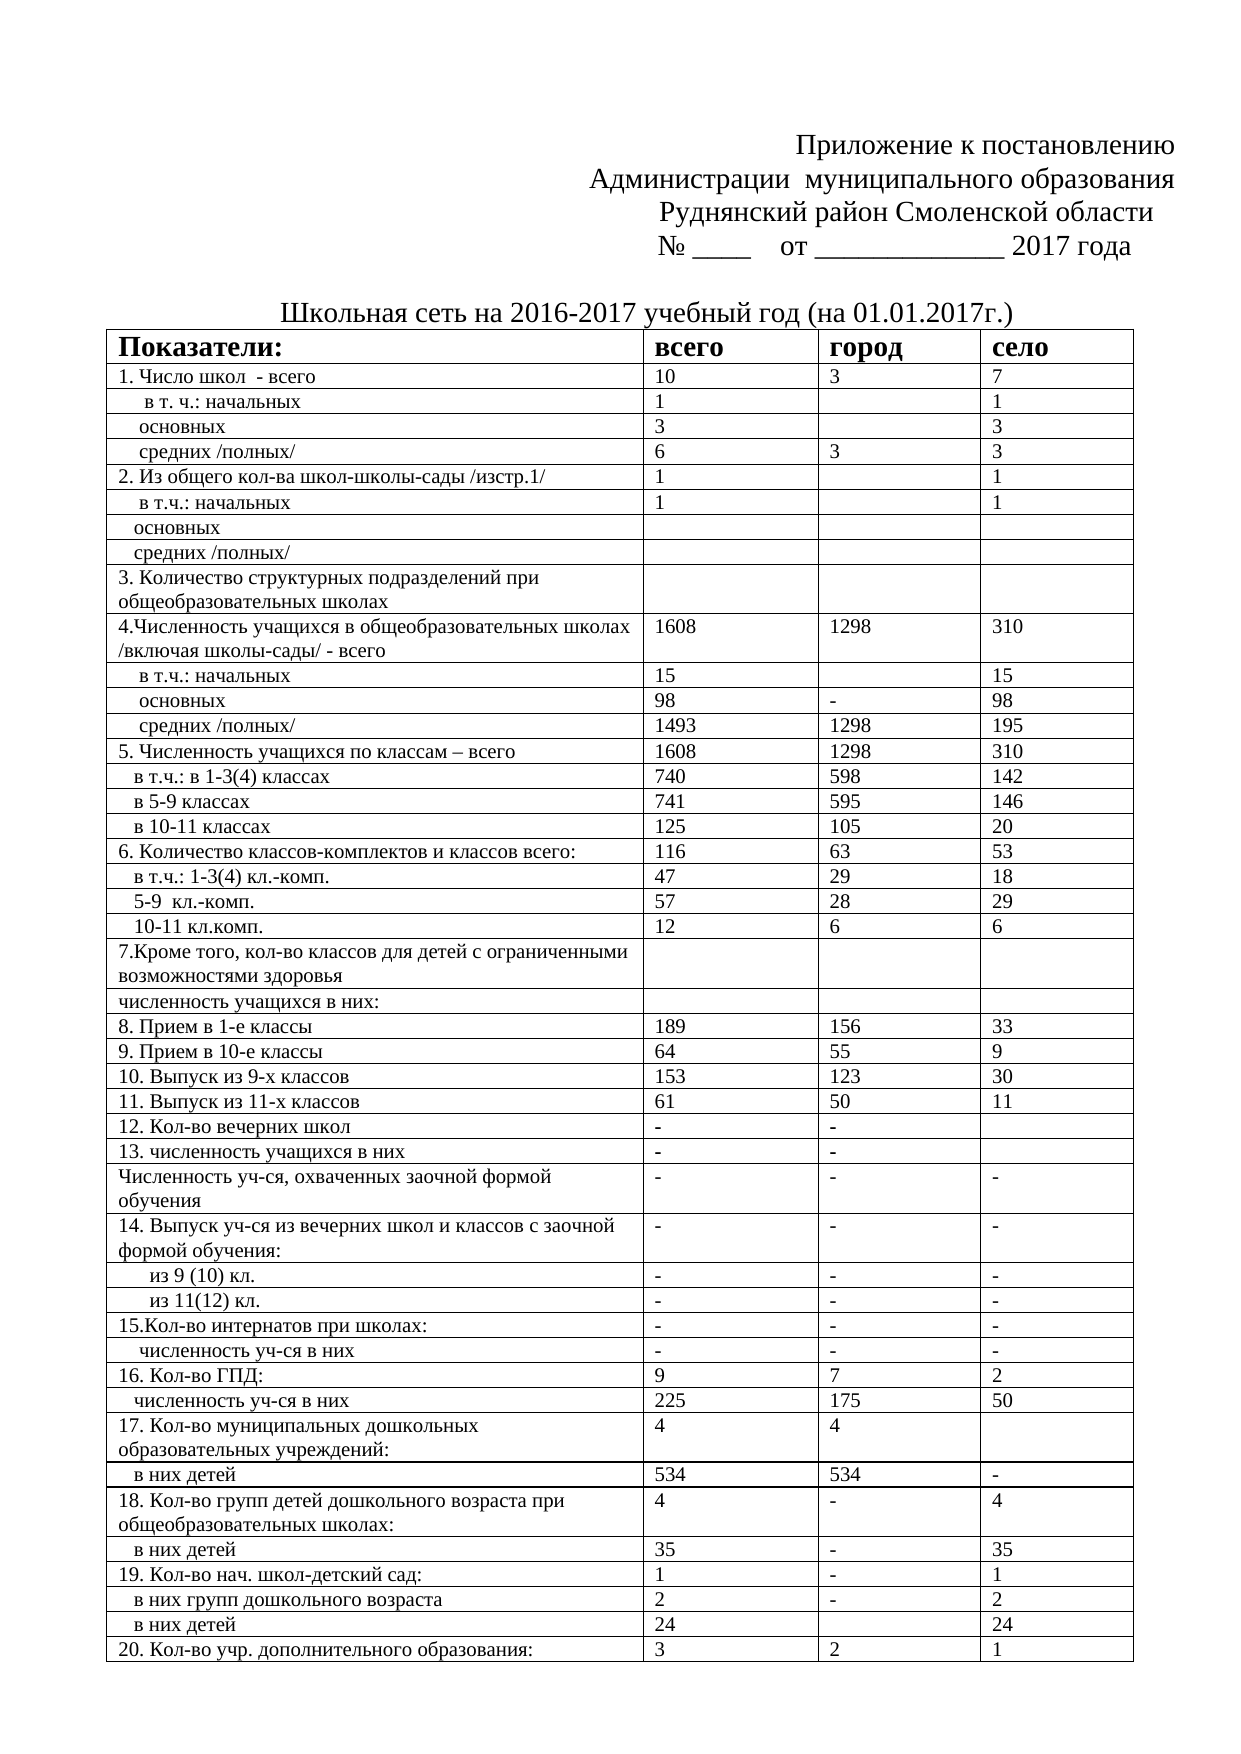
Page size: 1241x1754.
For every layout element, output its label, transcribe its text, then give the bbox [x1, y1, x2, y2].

table_cell 24 [981, 1612, 1133, 1636]
table_cell 153 [644, 1064, 818, 1088]
table_cell численность уч-ся в них [107, 1388, 643, 1412]
table_cell - [819, 1288, 980, 1312]
table_cell - [981, 1288, 1133, 1312]
table_cell из 11(12) кл. [107, 1288, 643, 1312]
table_cell 6 [981, 914, 1133, 938]
table_cell - [981, 1263, 1133, 1287]
table_cell в т.ч.: начальных [107, 490, 643, 514]
table_cell [644, 515, 818, 539]
table_cell [819, 465, 980, 488]
table_cell 16. Кол-во ГПД: [107, 1363, 643, 1387]
table_header село [981, 330, 1133, 363]
table_cell - [644, 1288, 818, 1312]
table_cell в т. ч.: начальных [107, 389, 643, 413]
table_cell средних /полных/ [107, 439, 643, 463]
table_cell 6 [644, 439, 818, 463]
table_cell [819, 540, 980, 564]
table_header Показатели: [107, 330, 643, 363]
table_cell 12 [644, 914, 818, 938]
table_cell [644, 939, 818, 987]
table_cell - [819, 1587, 980, 1611]
table_cell 35 [981, 1537, 1133, 1561]
table_cell 98 [644, 688, 818, 712]
table_cell [644, 540, 818, 564]
table_cell 33 [981, 1014, 1133, 1038]
table_cell в т.ч.: в 1-3(4) классах [107, 764, 643, 788]
table_cell в т.ч.: 1-3(4) кл.-комп. [107, 864, 643, 888]
table_cell 24 [644, 1612, 818, 1636]
table_cell - [644, 1214, 818, 1262]
table_cell 1298 [819, 714, 980, 737]
table_cell 9 [981, 1039, 1133, 1063]
table_cell 1 [981, 1562, 1133, 1586]
table_cell в них детей [107, 1612, 643, 1636]
table_cell [981, 1114, 1133, 1138]
table_cell - [819, 688, 980, 712]
table_cell - [819, 1114, 980, 1138]
table_cell 13. численность учащихся в них [107, 1139, 643, 1163]
table_cell 1493 [644, 714, 818, 737]
table_cell 175 [819, 1388, 980, 1412]
table_cell в них детей [107, 1463, 643, 1486]
table_cell 5. Численность учащихся по классам – всего [107, 739, 643, 763]
table_cell 1 [981, 389, 1133, 413]
table_cell 142 [981, 764, 1133, 788]
table_cell [981, 1139, 1133, 1163]
table_cell 1298 [819, 614, 980, 662]
table_cell - [819, 1562, 980, 1586]
table_cell 225 [644, 1388, 818, 1412]
table_cell 1298 [819, 739, 980, 763]
table_cell 9. Прием в 10-е классы [107, 1039, 643, 1063]
table_cell 35 [644, 1537, 818, 1561]
table_cell 29 [981, 889, 1133, 913]
table_cell из 9 (10) кл. [107, 1263, 643, 1287]
table_cell 55 [819, 1039, 980, 1063]
table_cell 2 [981, 1363, 1133, 1387]
table_cell 6. Количество классов-комплектов и классов всего: [107, 839, 643, 863]
table_cell - [644, 1263, 818, 1287]
table_cell 1 [981, 465, 1133, 488]
table_cell - [981, 1313, 1133, 1337]
table_cell [819, 515, 980, 539]
table_cell 189 [644, 1014, 818, 1038]
table_cell 47 [644, 864, 818, 888]
table_cell 98 [981, 688, 1133, 712]
table_cell 2 [819, 1637, 980, 1661]
table_cell [644, 989, 818, 1013]
table_cell - [981, 1338, 1133, 1362]
table_cell 19. Кол-во нач. школ-детский сад: [107, 1562, 643, 1586]
table_cell основных [107, 688, 643, 712]
table_cell 1608 [644, 614, 818, 662]
table_cell 7 [981, 364, 1133, 388]
table_cell [981, 540, 1133, 564]
table_cell 116 [644, 839, 818, 863]
table_cell - [981, 1164, 1133, 1212]
text Руднянский район Смоленской области [118, 194, 1175, 228]
table_cell - [819, 1313, 980, 1337]
table_cell 105 [819, 814, 980, 838]
table_cell 10. Выпуск из 9-х классов [107, 1064, 643, 1088]
table_cell 195 [981, 714, 1133, 737]
table_cell 4 [644, 1413, 818, 1461]
table_cell 2 [644, 1587, 818, 1611]
table_cell - [819, 1537, 980, 1561]
table_cell [981, 515, 1133, 539]
table_cell численность учащихся в них: [107, 989, 643, 1013]
table_cell 61 [644, 1089, 818, 1113]
table_cell 4 [644, 1488, 818, 1536]
table_cell 12. Кол-во вечерних школ [107, 1114, 643, 1138]
table_cell 3 [981, 414, 1133, 438]
table_cell - [644, 1338, 818, 1362]
table_cell 310 [981, 739, 1133, 763]
table_cell 2. Из общего кол-ва школ-школы-сады /изстр.1/ [107, 465, 643, 488]
table_cell [819, 939, 980, 987]
table_cell 6 [819, 914, 980, 938]
table_cell [819, 663, 980, 687]
table_cell - [819, 1263, 980, 1287]
table_cell 7 [819, 1363, 980, 1387]
table_cell численность уч-ся в них [107, 1338, 643, 1362]
table_cell 123 [819, 1064, 980, 1088]
table_cell 125 [644, 814, 818, 838]
table_cell - [819, 1139, 980, 1163]
table_cell [819, 389, 980, 413]
table_cell - [644, 1114, 818, 1138]
table_cell - [819, 1488, 980, 1536]
table_cell 534 [644, 1463, 818, 1486]
table_cell 15 [644, 663, 818, 687]
table_cell 29 [819, 864, 980, 888]
table_cell 3. Количество структурных подразделений при общеобразовательных школах [107, 565, 643, 613]
table_header город [819, 330, 980, 363]
table_cell [819, 414, 980, 438]
table_cell - [644, 1313, 818, 1337]
subtitle Приложение к постановлению [118, 127, 1175, 161]
table_cell 50 [819, 1089, 980, 1113]
table_cell в т.ч.: начальных [107, 663, 643, 687]
table_cell 20. Кол-во учр. дополнительного образования: [107, 1637, 643, 1661]
table_cell 64 [644, 1039, 818, 1063]
table_cell 1 [644, 389, 818, 413]
table_cell 18. Кол-во групп детей дошкольного возраста при общеобразовательных школах: [107, 1488, 643, 1536]
table_header всего [644, 330, 818, 363]
table_cell основных [107, 515, 643, 539]
table_cell 741 [644, 789, 818, 813]
table_cell 30 [981, 1064, 1133, 1088]
table_cell в них групп дошкольного возраста [107, 1587, 643, 1611]
table_cell 20 [981, 814, 1133, 838]
table_cell 10 [644, 364, 818, 388]
text Школьная сеть на 2016-2017 учебный год (на 01.01.2017г.) [118, 295, 1175, 328]
table_cell 4.Численность учащихся в общеобразовательных школах /включая школы-сады/ - всего [107, 614, 643, 662]
table_cell 63 [819, 839, 980, 863]
table_cell 18 [981, 864, 1133, 888]
table_cell 9 [644, 1363, 818, 1387]
table_cell - [644, 1139, 818, 1163]
table_cell 310 [981, 614, 1133, 662]
table_cell 15 [981, 663, 1133, 687]
table_cell 14. Выпуск уч-ся из вечерних школ и классов с заочной формой обучения: [107, 1214, 643, 1262]
table_cell в 5-9 классах [107, 789, 643, 813]
table_cell 598 [819, 764, 980, 788]
table_cell 11 [981, 1089, 1133, 1113]
table_cell 8. Прием в 1-е классы [107, 1014, 643, 1038]
table_cell средних /полных/ [107, 540, 643, 564]
table_cell основных [107, 414, 643, 438]
table_cell 5-9 кл.-комп. [107, 889, 643, 913]
table_cell в них детей [107, 1537, 643, 1561]
table_cell 57 [644, 889, 818, 913]
table_cell 28 [819, 889, 980, 913]
table_cell 4 [819, 1413, 980, 1461]
table_cell - [819, 1164, 980, 1212]
table_cell [644, 565, 818, 613]
table_cell 740 [644, 764, 818, 788]
table_cell 7.Кроме того, кол-во классов для детей с ограниченными возможностями здоровья [107, 939, 643, 987]
table_cell [981, 939, 1133, 987]
table_cell 1. Число школ - всего [107, 364, 643, 388]
table_cell [819, 989, 980, 1013]
table_cell [981, 989, 1133, 1013]
table_cell 50 [981, 1388, 1133, 1412]
table_cell в 10-11 классах [107, 814, 643, 838]
table_cell [981, 565, 1133, 613]
table_cell 146 [981, 789, 1133, 813]
table_cell [819, 1612, 980, 1636]
table_cell 1 [644, 465, 818, 488]
table_cell средних /полных/ [107, 714, 643, 737]
table_cell 1 [644, 490, 818, 514]
table_cell 2 [981, 1587, 1133, 1611]
table_cell 595 [819, 789, 980, 813]
table_cell 4 [981, 1488, 1133, 1536]
table_cell 3 [819, 364, 980, 388]
text № ____ от _____________ 2017 года [118, 228, 1175, 261]
table_cell 3 [981, 439, 1133, 463]
table_cell Численность уч-ся, охваченных заочной формой обучения [107, 1164, 643, 1212]
table_cell 53 [981, 839, 1133, 863]
text Администрации муниципального образования [118, 161, 1175, 194]
table_cell 1 [644, 1562, 818, 1586]
table_cell - [819, 1338, 980, 1362]
table_cell 156 [819, 1014, 980, 1038]
table_cell 10-11 кл.комп. [107, 914, 643, 938]
table_cell 534 [819, 1463, 980, 1486]
table_cell [981, 1413, 1133, 1461]
table_cell 1 [981, 1637, 1133, 1661]
table_cell [819, 565, 980, 613]
table_cell 11. Выпуск из 11-х классов [107, 1089, 643, 1113]
table_cell - [819, 1214, 980, 1262]
table_cell 3 [644, 1637, 818, 1661]
table_cell - [981, 1214, 1133, 1262]
table_cell - [981, 1463, 1133, 1486]
table_cell 17. Кол-во муниципальных дошкольных образовательных учреждений: [107, 1413, 643, 1461]
table_cell 15.Кол-во интернатов при школах: [107, 1313, 643, 1337]
table_cell 3 [819, 439, 980, 463]
table_cell [819, 490, 980, 514]
table_cell - [644, 1164, 818, 1212]
table_cell 1 [981, 490, 1133, 514]
table_cell 1608 [644, 739, 818, 763]
table_cell 3 [644, 414, 818, 438]
